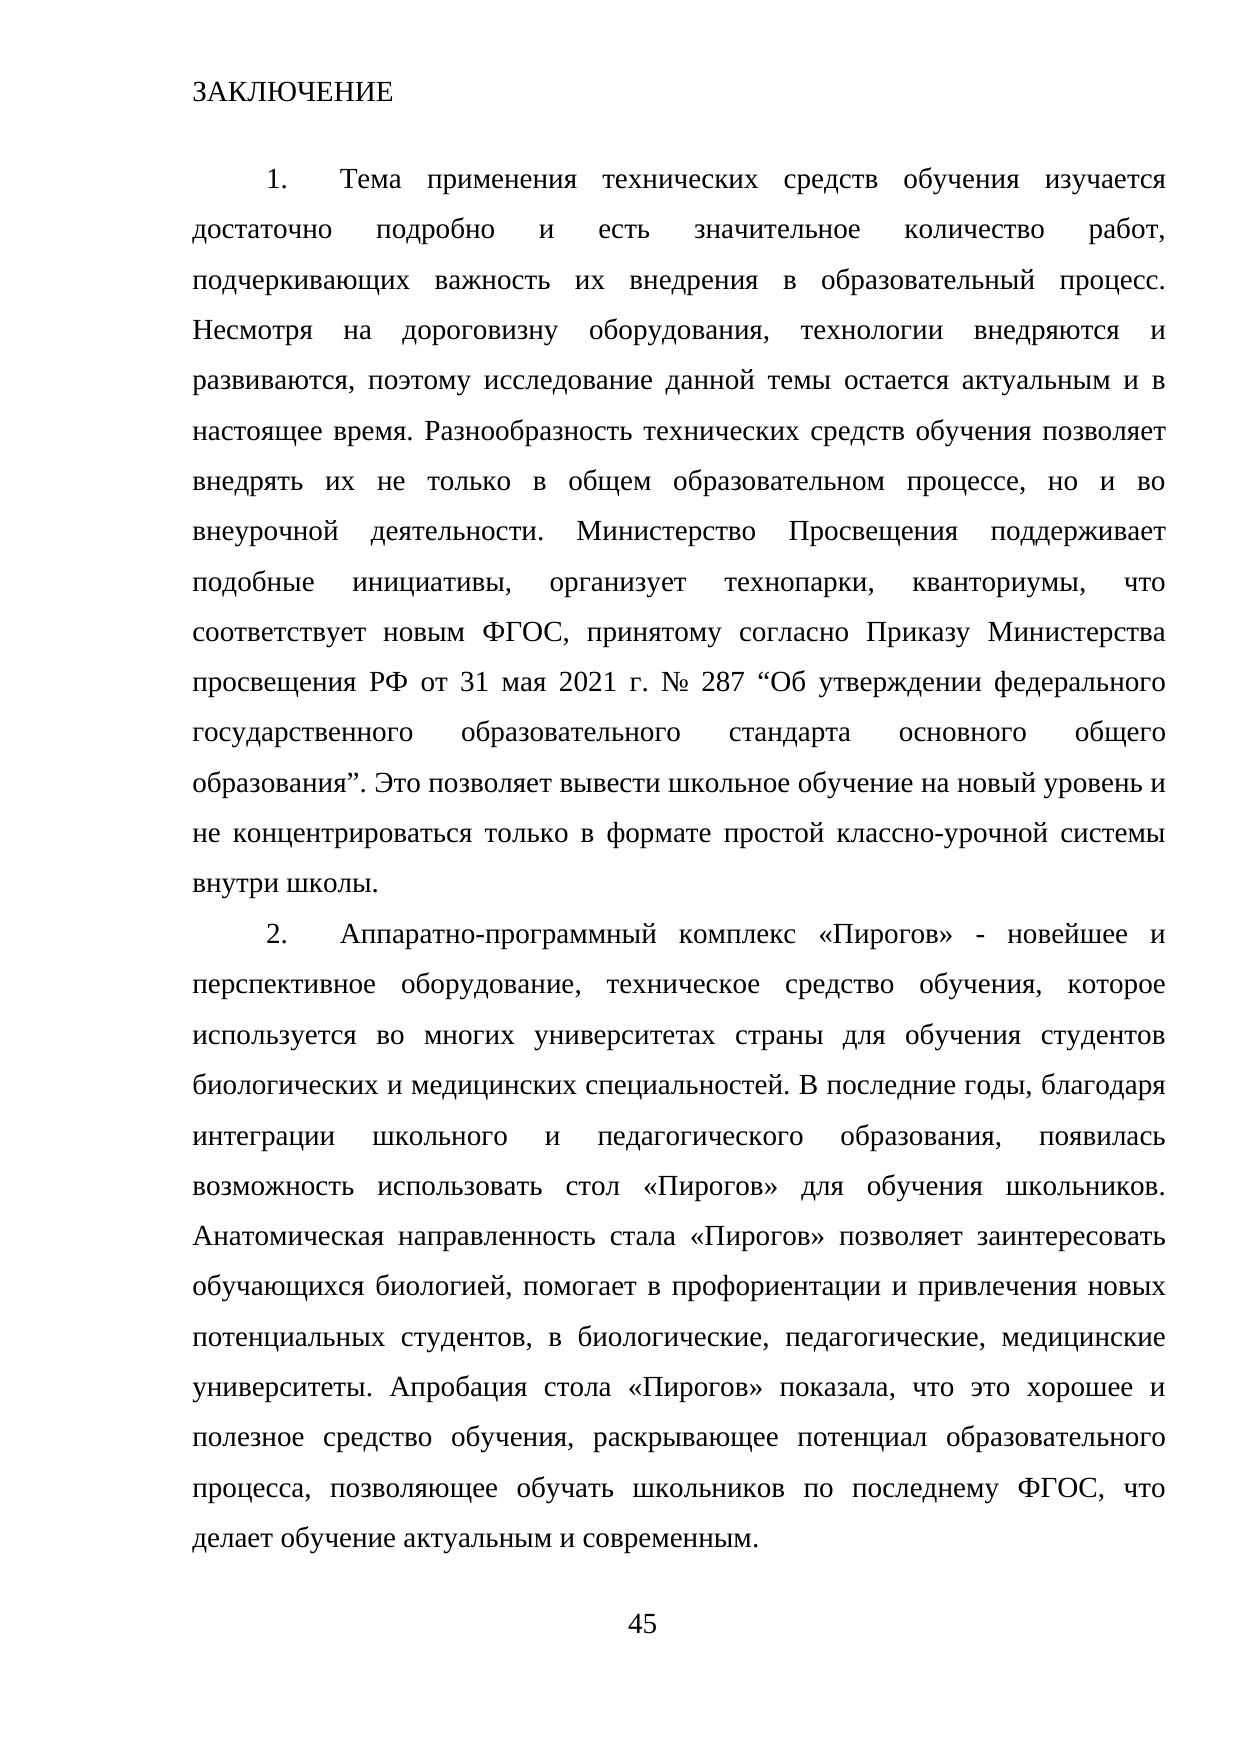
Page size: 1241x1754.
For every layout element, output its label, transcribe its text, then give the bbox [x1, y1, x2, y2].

text 1. Тема применения технических средств обучения изучается достаточно подробно и есть значительное количество работ, подчеркивающих важность их внедрения в образовательный процесс. Несмотря на дороговизну оборудования, технологии внедряются и развиваются, поэтому исследование данной темы остается актуальным и в настоящее время. Разнообразность технических средств обучения позволяет внедрять их не только в общем образовательном процессе, но и во внеурочной деятельности. Министерство Просвещения поддерживает подобные инициативы, организует технопарки, кванториумы, что соответствует новым ФГОС, принятому согласно Приказу Министерства просвещения РФ от 31 мая 2021 г. № 287 “Об утверждении федерального государственного образовательного стандарта основного общего образования”. Это позволяет вывести школьное обучение на новый уровень и не концентрироваться только в формате простой классно-урочной системы внутри школы. [192, 161, 1167, 899]
subtitle ЗАКЛЮЧЕНИЕ [192, 74, 1167, 107]
text 2. Аппаратно-программный комплекс «Пирогов» - новейшее и перспективное оборудование, техническое средство обучения, которое используется во многих университетах страны для обучения студентов биологических и медицинских специальностей. В последние годы, благодаря интеграции школьного и педагогического образования, появилась возможность использовать стол «Пирогов» для обучения школьников. Анатомическая направленность стала «Пирогов» позволяет заинтересовать обучающихся биологией, помогает в профориентации и привлечения новых потенциальных студентов, в биологические, педагогические, медицинские университеты. Апробация стола «Пирогов» показала, что это хорошее и полезное средство обучения, раскрывающее потенциал образовательного процесса, позволяющее обучать школьников по последнему ФГОС, что делает обучение актуальным и современным. [192, 916, 1167, 1554]
